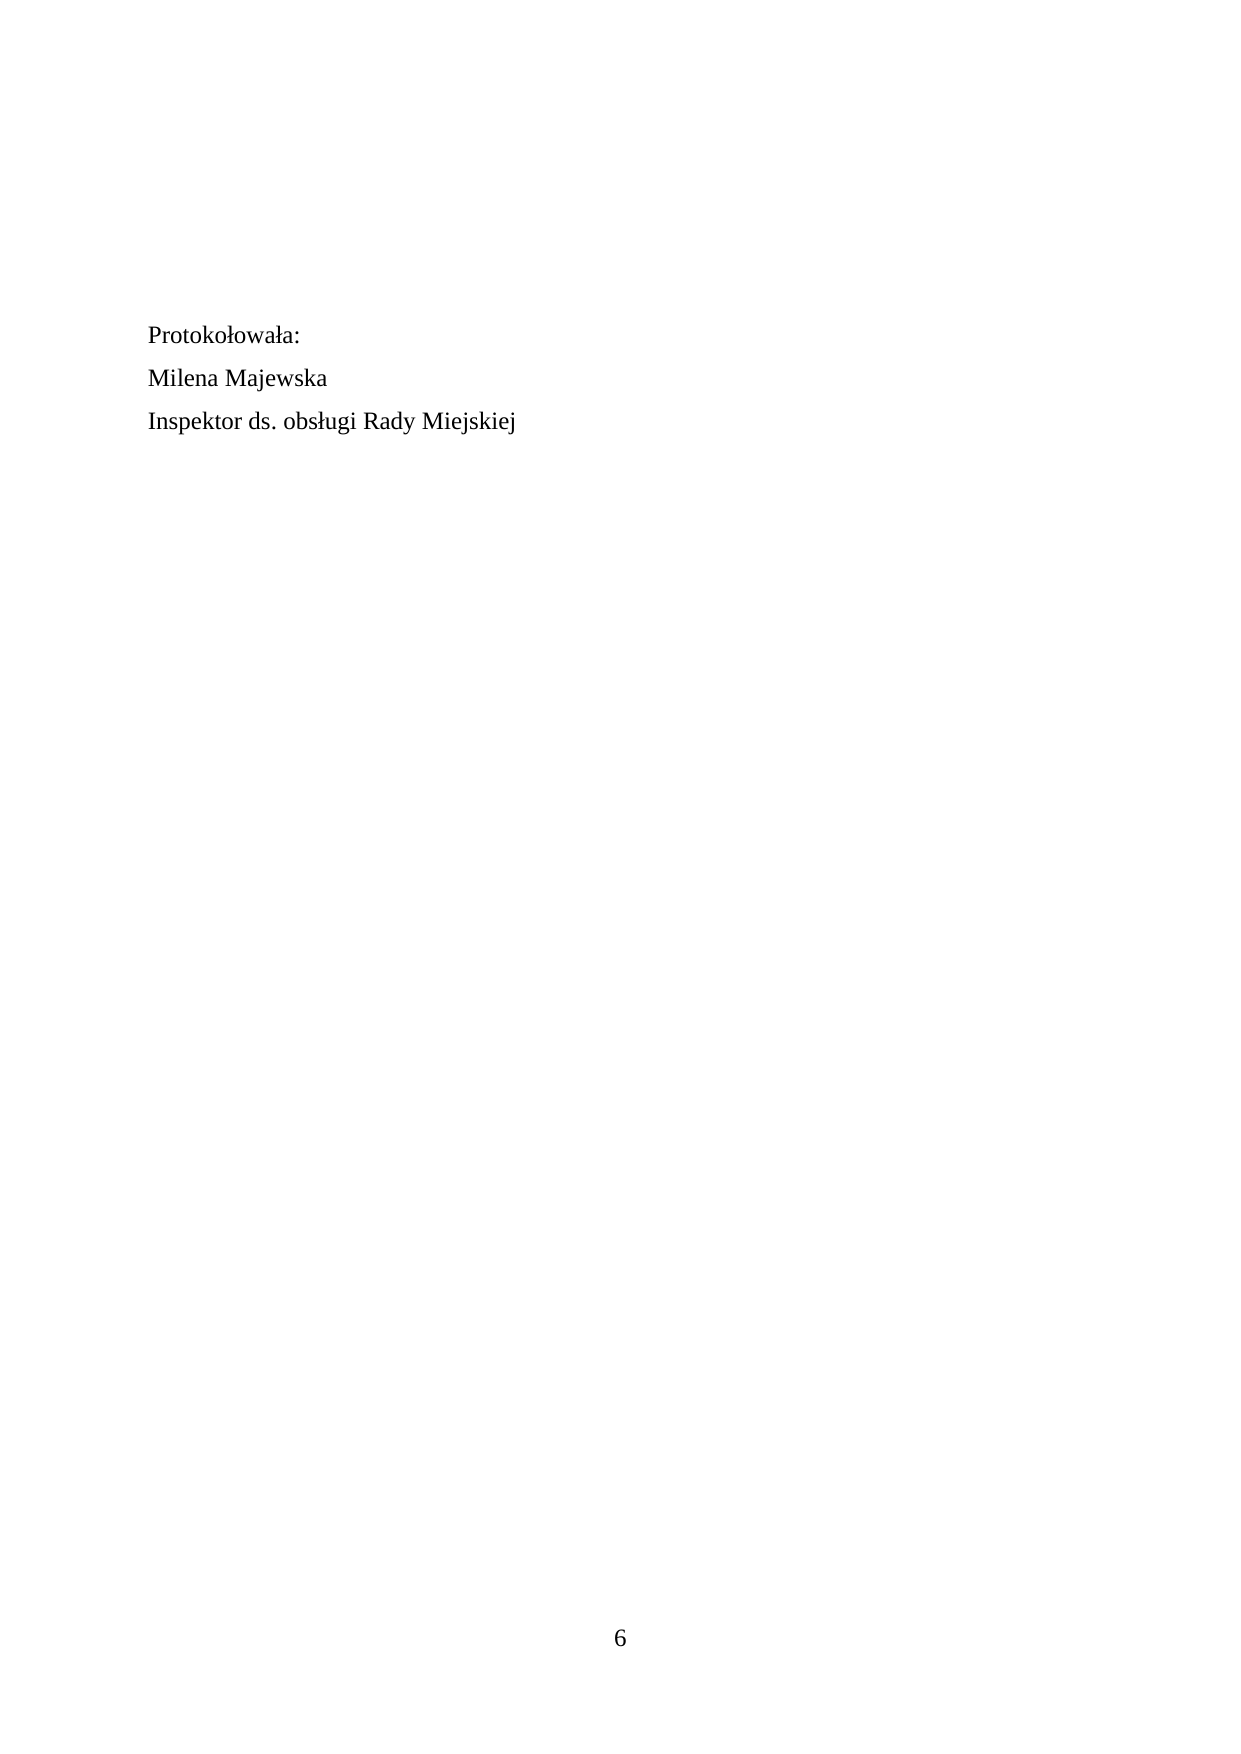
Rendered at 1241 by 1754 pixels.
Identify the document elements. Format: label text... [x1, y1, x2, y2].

text Milena Majewska [148, 363, 1093, 392]
text Inspektor ds. obsługi Rady Miejskiej [148, 406, 1093, 435]
text Protokołowała: [148, 320, 1093, 349]
